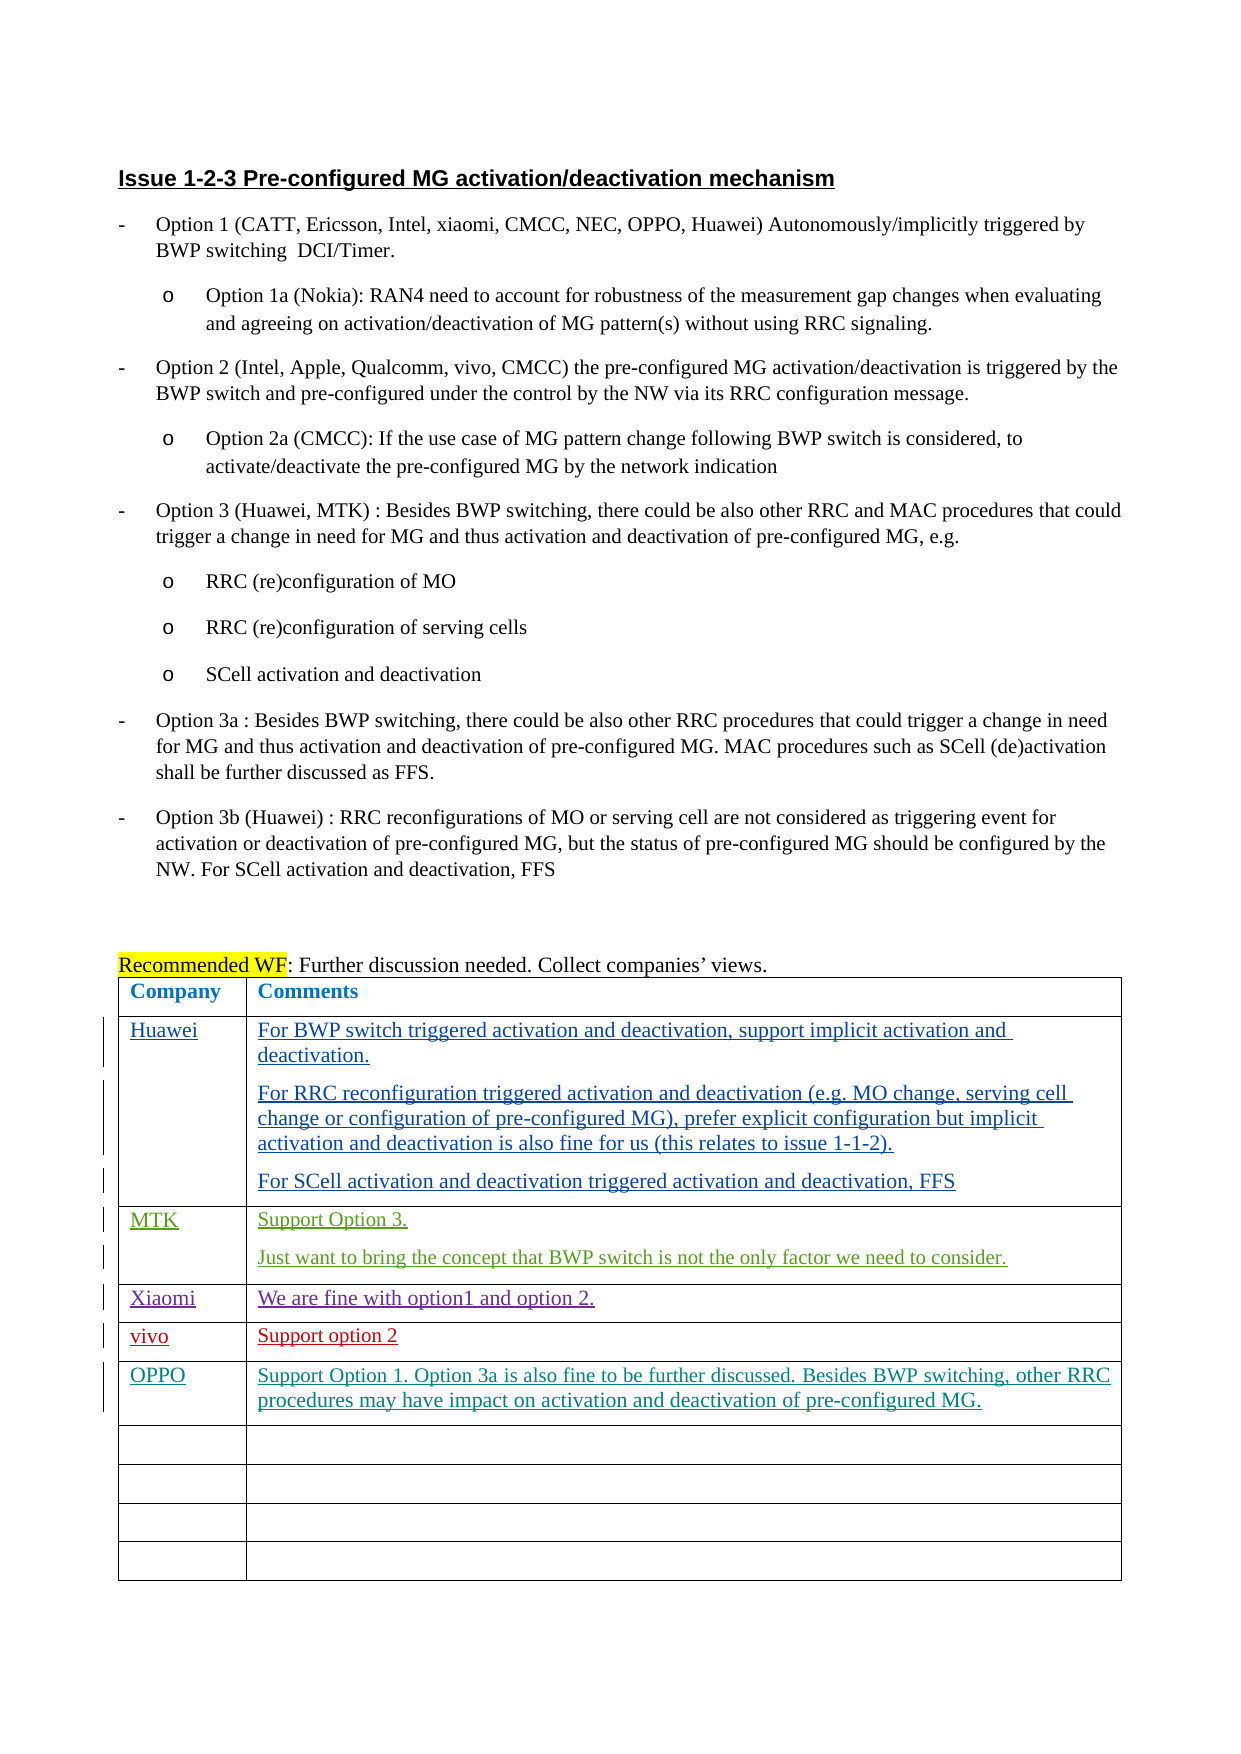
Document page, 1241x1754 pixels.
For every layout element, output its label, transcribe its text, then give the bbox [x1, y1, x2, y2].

list Option 1 (CATT, Ericsson, Intel, xiaomi, CMCC, NEC, OPPO, Huawei) Autonomously/implicitly triggered by BWP switching DCI/Timer. [118, 212, 1122, 262]
table_cell [119, 1465, 246, 1502]
table_cell [247, 1504, 1121, 1541]
table_header Company [119, 978, 246, 1016]
list Option 3a : Besides BWP switching, there could be also other RRC procedures that could trigger a change in need for MG and thus activation and deactivation of pre-configured MG. MAC procedures such as SCell (de)activation shall be further discussed as FFS. [118, 708, 1122, 784]
table_cell [119, 1426, 246, 1464]
table_cell [119, 1362, 246, 1425]
list Option 2a (CMCC): If the use case of MG pattern change following BWP switch is considered, to activate/deactivate the pre-configured MG by the network indication [162, 426, 1122, 478]
table_cell [247, 1362, 1121, 1425]
list RRC (re)configuration of serving cells [162, 615, 1122, 641]
table_header Comments [247, 978, 1121, 1016]
list Option 3b (Huawei) : RRC reconfigurations of MO or serving cell are not considered as triggering event for activation or deactivation of pre-configured MG, but the status of pre-configured MG should be configured by the NW. For SCell activation and deactivation, FFS [118, 805, 1122, 881]
table_cell [119, 1504, 246, 1541]
table_cell [119, 1207, 246, 1283]
table_cell [247, 1465, 1121, 1502]
list SCell activation and deactivation [162, 662, 1122, 687]
text Recommended WF: Further discussion needed. Collect companies’ views. [287, 952, 1122, 977]
table_cell [119, 1285, 246, 1322]
table_cell [247, 1017, 1121, 1206]
table_cell [247, 1207, 1121, 1283]
table_cell [247, 1285, 1121, 1322]
list Option 2 (Intel, Apple, Qualcomm, vivo, CMCC) the pre-configured MG activation/deactivation is triggered by the BWP switch and pre-configured under the control by the NW via its RRC configuration message. [118, 355, 1122, 405]
table_cell [119, 1017, 246, 1206]
table_cell [247, 1542, 1121, 1580]
table_cell [119, 1323, 246, 1361]
table_cell [119, 1542, 246, 1580]
table_cell [247, 1323, 1121, 1361]
list Option 3 (Huawei, MTK) : Besides BWP switching, there could be also other RRC and MAC procedures that could trigger a change in need for MG and thus activation and deactivation of pre-configured MG, e.g. [118, 498, 1122, 548]
subtitle Issue 1-2-3 Pre-configured MG activation/deactivation mechanism [118, 165, 1122, 192]
list Option 1a (Nokia): RAN4 need to account for robustness of the measurement gap changes when evaluating and agreeing on activation/deactivation of MG pattern(s) without using RRC signaling. [162, 283, 1122, 335]
list RRC (re)configuration of MO [162, 569, 1122, 594]
table_cell [247, 1426, 1121, 1464]
